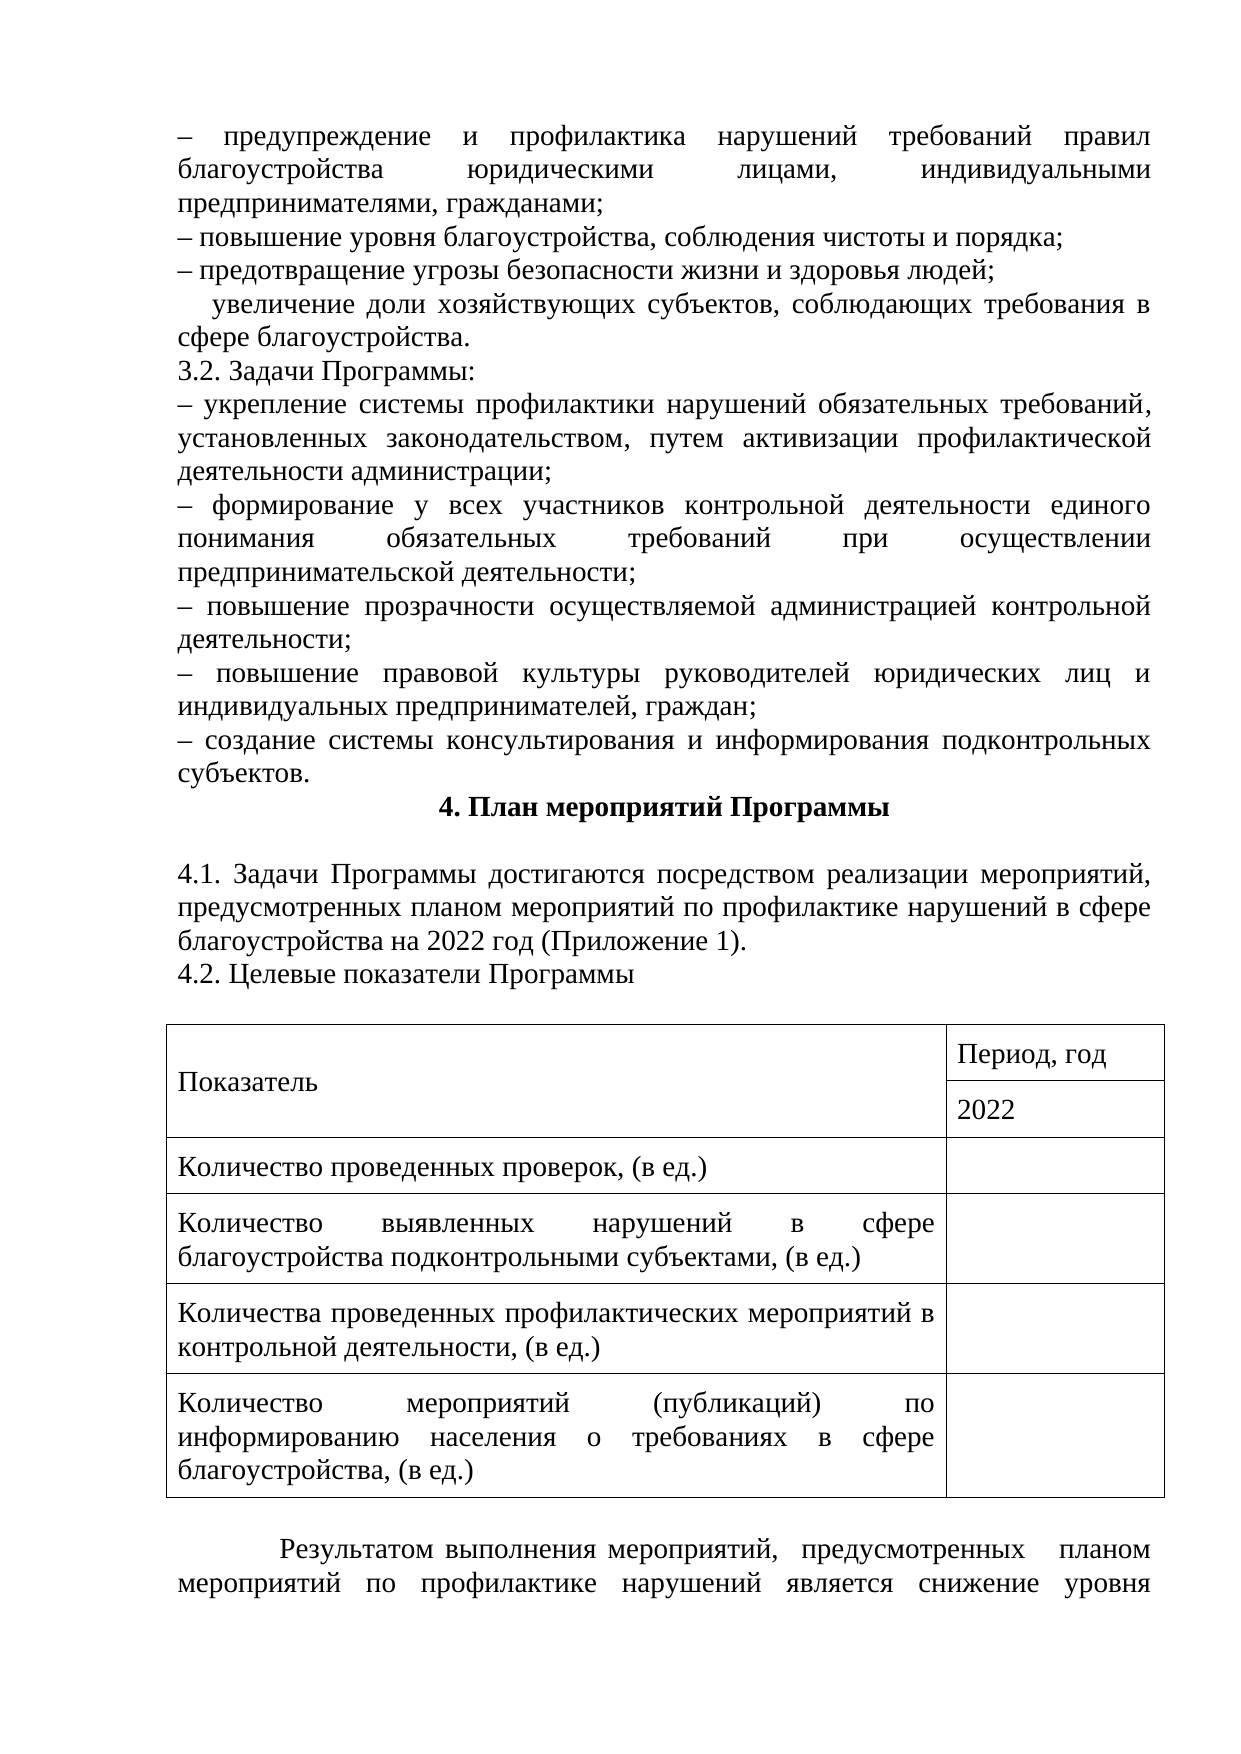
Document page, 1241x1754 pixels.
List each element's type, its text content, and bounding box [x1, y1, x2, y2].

text увеличение доли хозяйствующих субъектов, соблюдающих требования в сфере благоустройства. [177, 286, 1152, 353]
text 4.2. Целевые показатели Программы [177, 957, 1152, 990]
table_cell Количество проведенных проверок, (в ед.) [167, 1138, 946, 1193]
text – укрепление системы профилактики нарушений обязательных требований, установленных законодательством, путем активизации профилактической деятельности администрации; [177, 386, 1152, 487]
table_cell Количество мероприятий (публикаций) по информированию населения о требованиях в сфере благоустройства, (в ед.) [167, 1374, 946, 1497]
table_cell [947, 1138, 1164, 1193]
table_header Период, год [947, 1025, 1164, 1080]
table_header Показатель [167, 1025, 946, 1137]
text – повышение уровня благоустройства, соблюдения чистоты и порядка; [177, 219, 1152, 252]
text – формирование у всех участников контрольной деятельности единого понимания обязательных требований при осуществлении предпринимательской деятельности; [177, 487, 1152, 588]
text – повышение прозрачности осуществляемой администрацией контрольной деятельности; [177, 588, 1152, 655]
text 4.1. Задачи Программы достигаются посредством реализации мероприятий, предусмотренных планом мероприятий по профилактике нарушений в сфере благоустройства на 2022 год (Приложение 1). [177, 856, 1152, 957]
text – повышение правовой культуры руководителей юридических лиц и индивидуальных предпринимателей, граждан; [177, 655, 1152, 722]
text – предотвращение угрозы безопасности жизни и здоровья людей; [177, 252, 1152, 286]
text – создание системы консультирования и информирования подконтрольных субъектов. [177, 722, 1152, 789]
table_cell [947, 1284, 1164, 1373]
table_cell [947, 1194, 1164, 1283]
table_cell Количества проведенных профилактических мероприятий в контрольной деятельности, (в ед.) [167, 1284, 946, 1373]
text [177, 1531, 1152, 1598]
table_cell [947, 1374, 1164, 1497]
text 3.2. Задачи Программы: [177, 353, 1152, 386]
text 4. План мероприятий Программы [177, 789, 1152, 822]
table_cell 2022 [947, 1081, 1164, 1137]
text – предупреждение и профилактика нарушений требований правил благоустройства юридическими лицами, индивидуальными предпринимателями, гражданами; [177, 118, 1152, 219]
table_cell Количество выявленных нарушений в сфере благоустройства подконтрольными субъектами, (в ед.) [167, 1194, 946, 1283]
